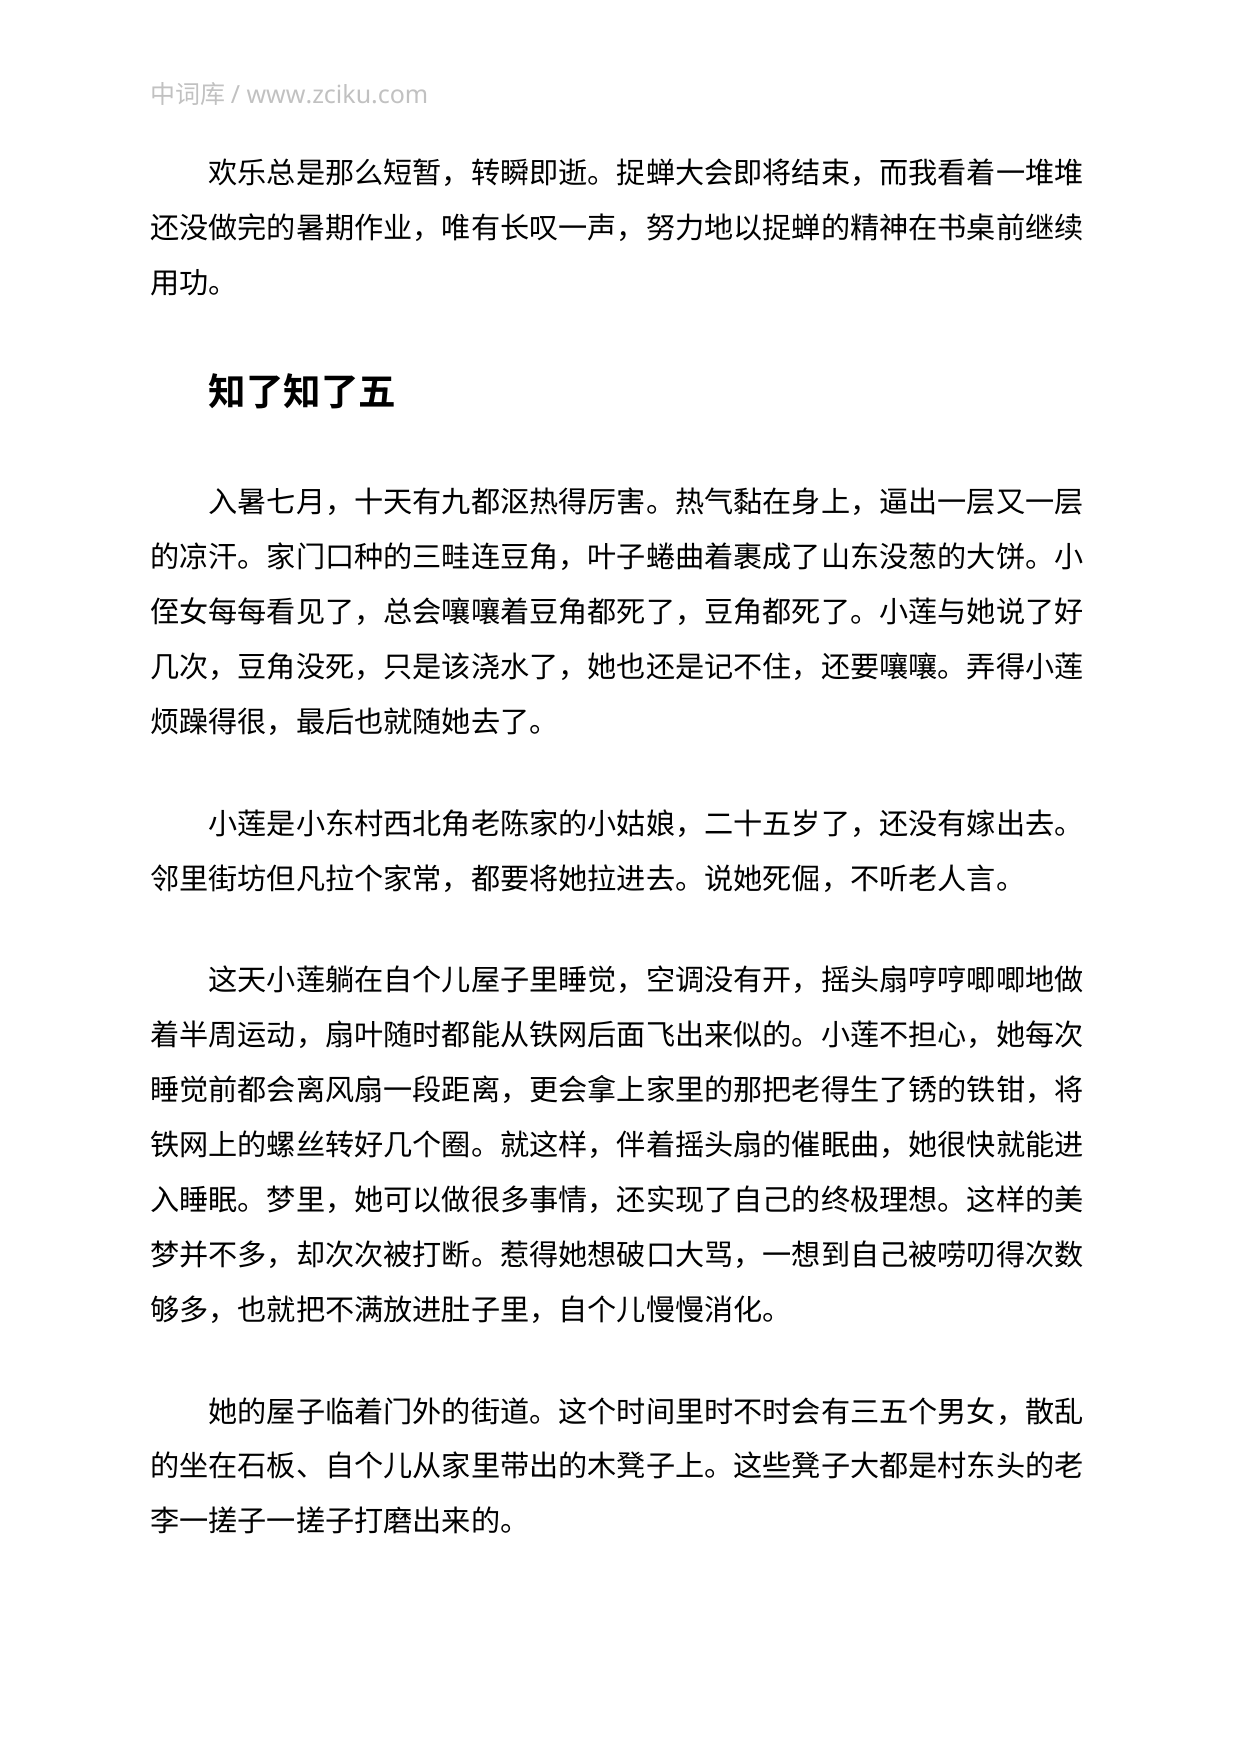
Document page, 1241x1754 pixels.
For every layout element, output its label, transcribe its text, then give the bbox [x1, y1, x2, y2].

text 小莲是小东村西北角老陈家的小姑娘，二十五岁了，还没有嫁出去。邻里街坊但凡拉个家常，都要将她拉进去。说她死倔，不听老人言。 [150, 800, 1090, 897]
text 知了知了五 [150, 362, 1090, 416]
text 欢乐总是那么短暂，转瞬即逝。捉蝉大会即将结束，而我看着一堆堆还没做完的暑期作业，唯有长叹一声，努力地以捉蝉的精神在书桌前继续用功。 [150, 150, 1090, 302]
text 入暑七月，十天有九都沤热得厉害。热气黏在身上，逼出一层又一层的凉汗。家门口种的三畦连豆角，叶子蜷曲着裹成了山东没葱的大饼。小侄女每每看见了，总会嚷嚷着豆角都死了，豆角都死了。小莲与她说了好几次，豆角没死，只是该浇水了，她也还是记不住，还要嚷嚷。弄得小莲烦躁得很，最后也就随她去了。 [150, 479, 1090, 741]
text 这天小莲躺在自个儿屋子里睡觉，空调没有开，摇头扇哼哼唧唧地做着半周运动，扇叶随时都能从铁网后面飞出来似的。小莲不担心，她每次睡觉前都会离风扇一段距离，更会拿上家里的那把老得生了锈的铁钳，将铁网上的螺丝转好几个圈。就这样，伴着摇头扇的催眠曲，她很快就能进入睡眠。梦里，她可以做很多事情，还实现了自己的终极理想。这样的美梦并不多，却次次被打断。惹得她想破口大骂，一想到自己被唠叨得次数够多，也就把不满放进肚子里，自个儿慢慢消化。 [150, 957, 1090, 1329]
text 她的屋子临着门外的街道。这个时间里时不时会有三五个男女，散乱的坐在石板、自个儿从家里带出的木凳子上。这些凳子大都是村东头的老李一搓子一搓子打磨出来的。 [150, 1388, 1090, 1540]
